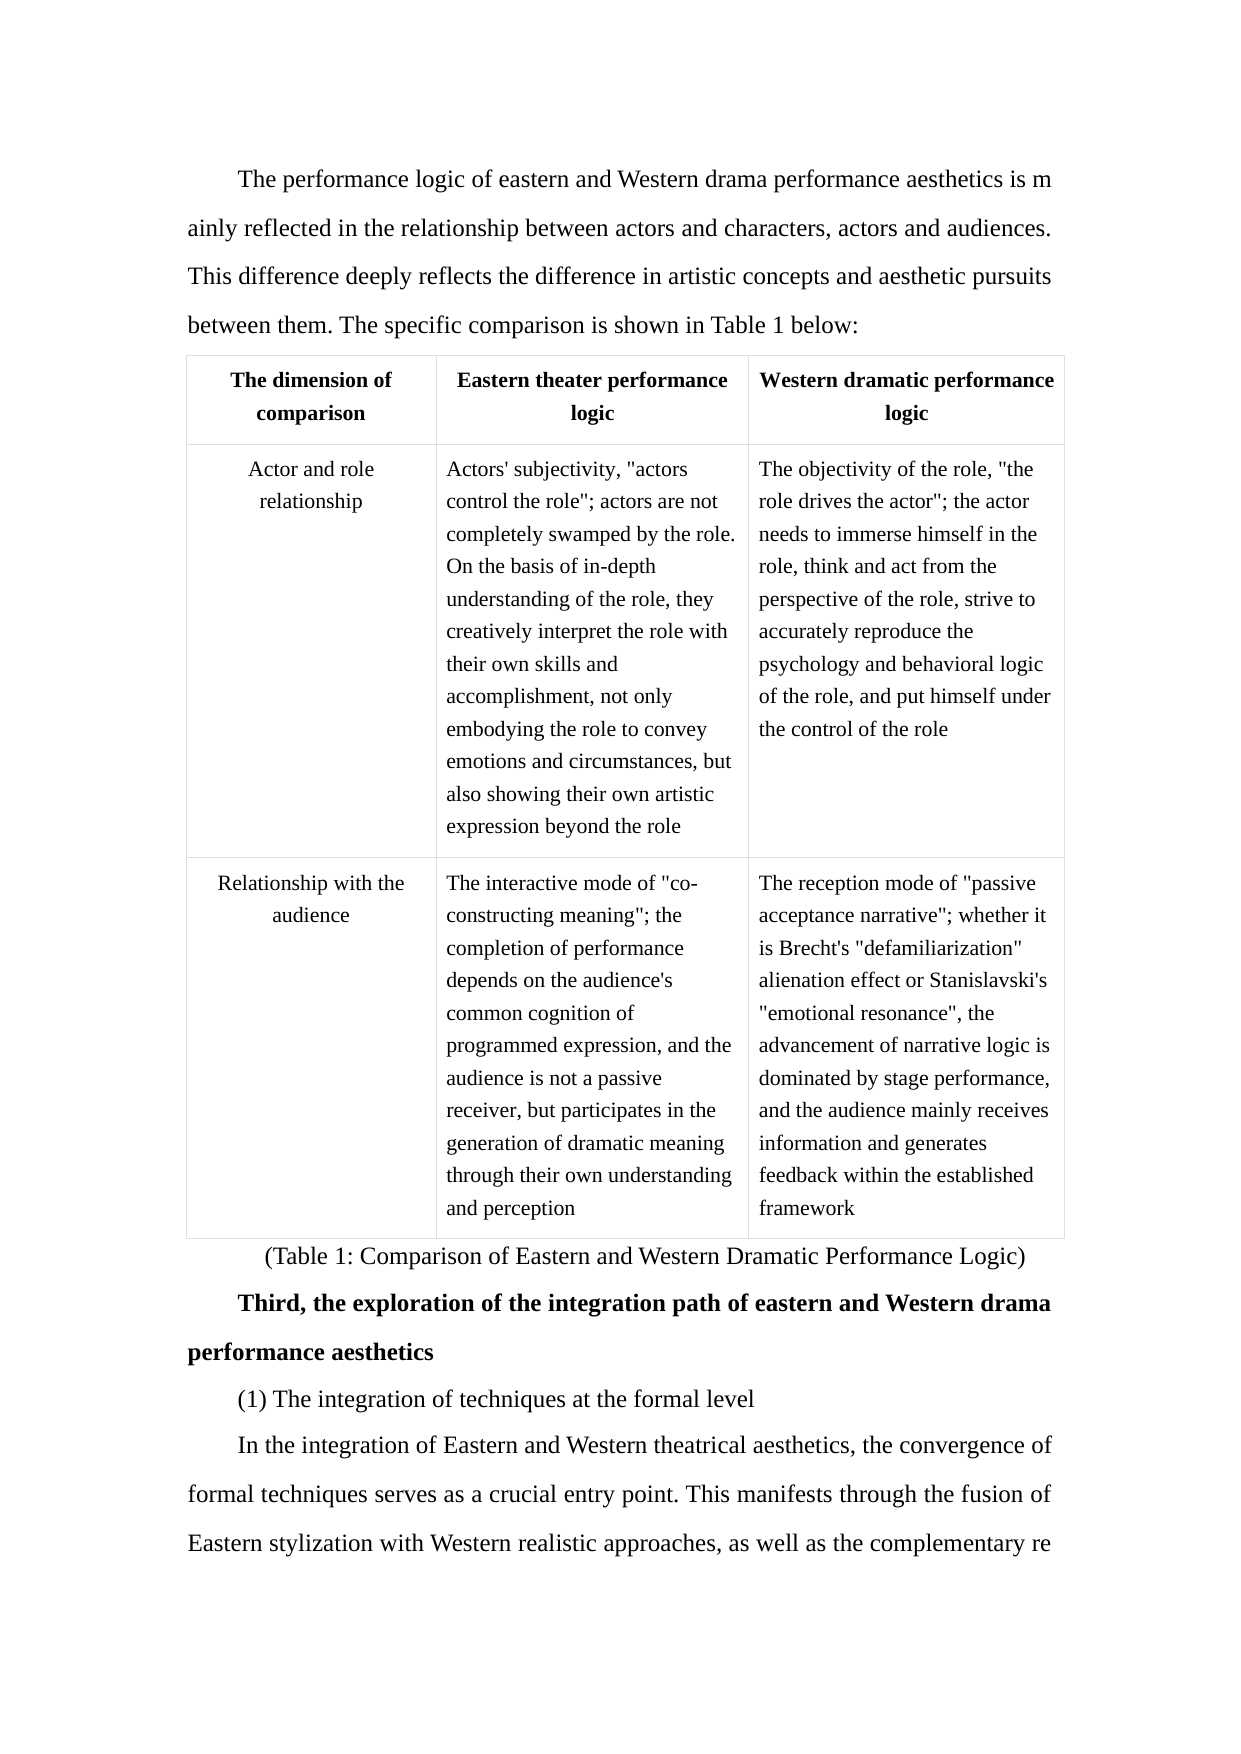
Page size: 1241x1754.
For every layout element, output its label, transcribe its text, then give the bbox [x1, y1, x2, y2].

table_header Eastern theater performance logic [437, 356, 748, 444]
table_cell The interactive mode of "co-constructing meaning"; the completion of performance depends on the audience's common cognition of programmed expression, and the audience is not a passive receiver, but participates in the generation of dramatic meaning through their own understanding and perception [437, 858, 748, 1238]
table_cell The reception mode of "passive acceptance narrative"; whether it is Brecht's "defamiliarization" alienation effect or Stanislavski's "emotional resonance", the advancement of narrative logic is dominated by stage performance, and the audience mainly receives information and generates feedback within the established framework [749, 858, 1064, 1238]
text Third, the exploration of the integration path of eastern and Western drama performance aesthetics [187, 1286, 1053, 1367]
table_cell Relationship with the audience [187, 858, 436, 1238]
text The performance logic of eastern and Western drama performance aesthetics is mainly reflected in the relationship between actors and characters, actors and audiences. This difference deeply reflects the difference in artistic concepts and aesthetic pursuits between them. The specific comparison is shown in Table 1 below: ​ [187, 162, 1053, 341]
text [187, 1429, 1053, 1559]
table_cell Actor and role relationship [187, 445, 436, 857]
text (1) The integration of techniques at the formal level [187, 1382, 1053, 1414]
table_header Western dramatic performance logic [749, 356, 1064, 444]
text (Table 1: Comparison of Eastern and Western Dramatic Performance Logic) [187, 1239, 1053, 1272]
table_cell Actors' subjectivity, "actors control the role"; actors are not completely swamped by the role. On the basis of in-depth understanding of the role, they creatively interpret the role with their own skills and accomplishment, not only embodying the role to convey emotions and circumstances, but also showing their own artistic expression beyond the role [437, 445, 748, 857]
table_cell The objectivity of the role, "the role drives the actor"; the actor needs to immerse himself in the role, think and act from the perspective of the role, strive to accurately reproduce the psychology and behavioral logic of the role, and put himself under the control of the role [749, 445, 1064, 857]
table_header The dimension of comparison [187, 356, 436, 444]
